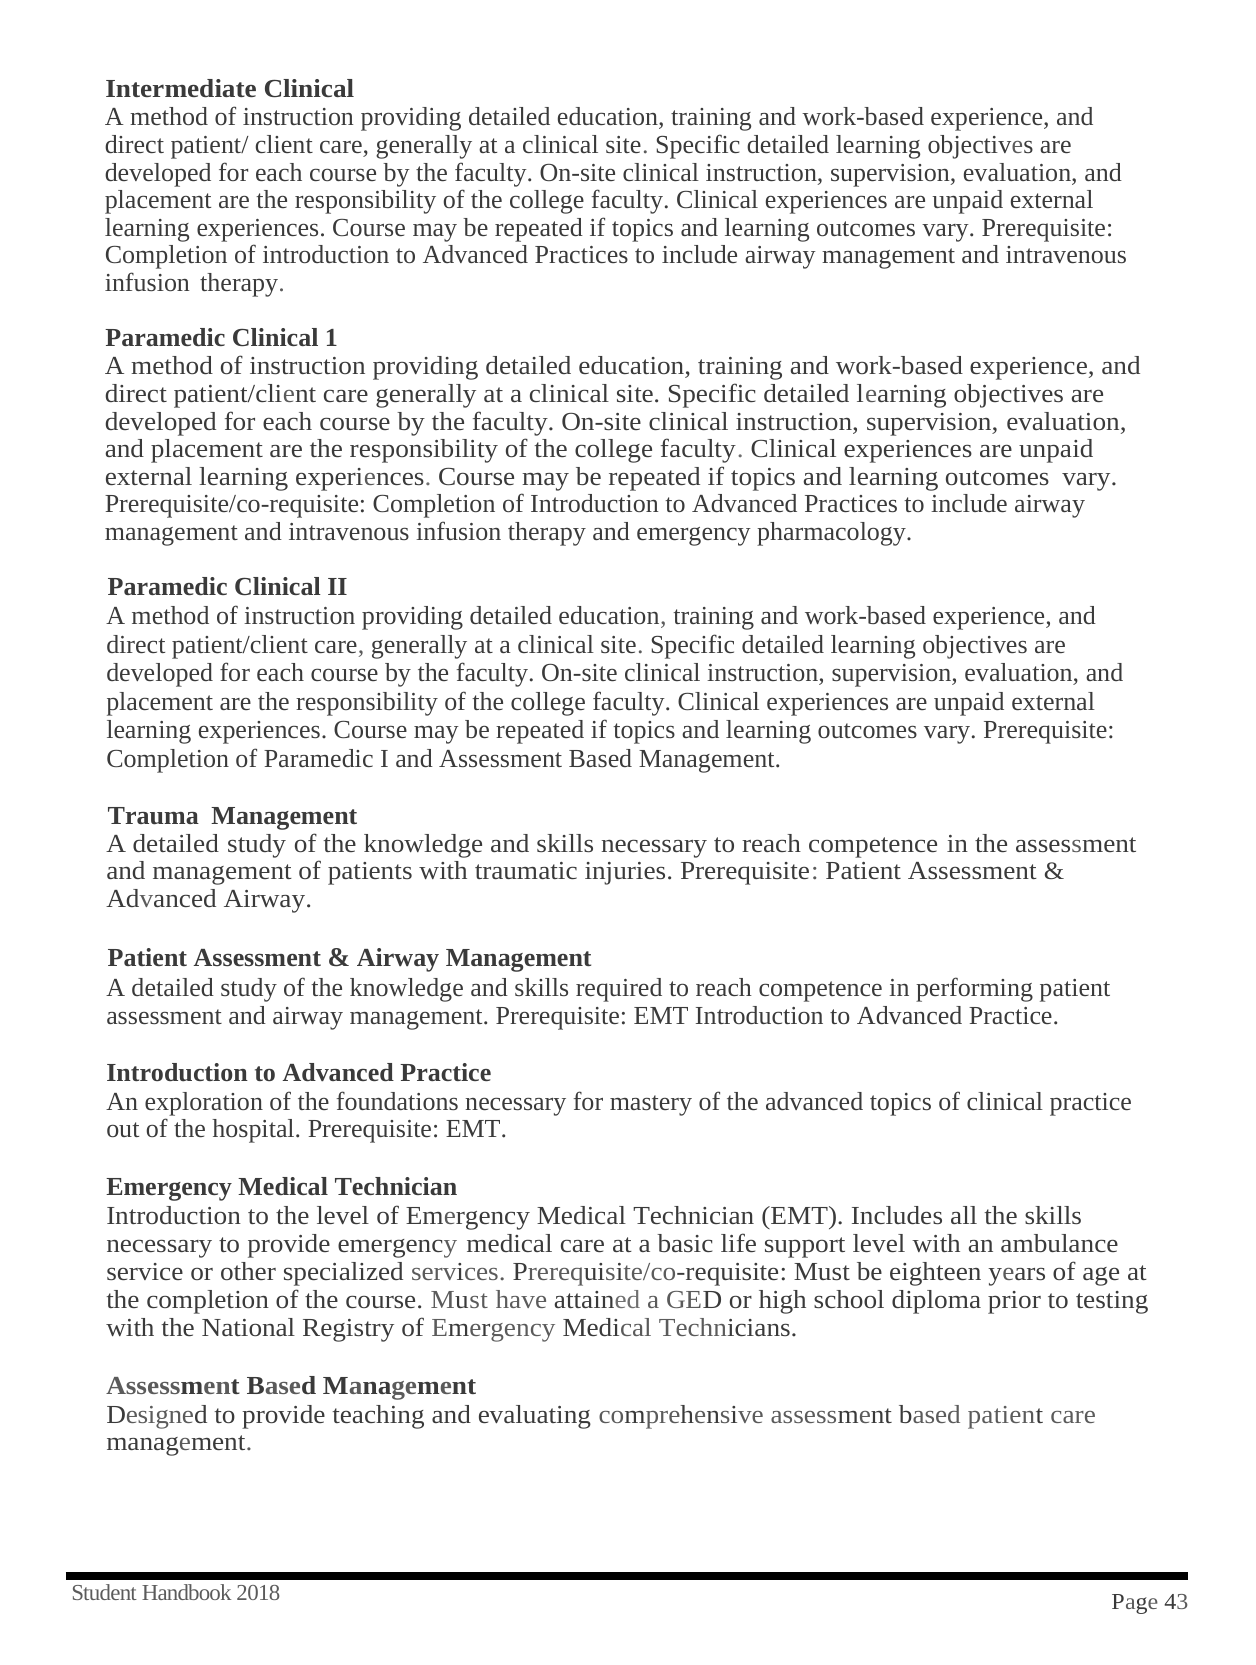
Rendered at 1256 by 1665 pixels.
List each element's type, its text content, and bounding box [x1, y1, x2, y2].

text Trauma Management [107, 801, 1182, 830]
text A method of instruction providing detailed education, training and work-based experience, and direct patient/client care, generally at a clinical site. Specific detailed learning objectives are developed for each course by the faculty. On-site clinical instruction, supervision, evaluation, and placement are the responsibility of the college faculty. Clinical experiences are unpaid external learning experiences. Course may be repeated if topics and learning outcomes vary. Prerequisite: Completion of Paramedic I and Assessment Based Management. [106, 602, 1152, 773]
text Paramedic Clinical II [107, 572, 1182, 601]
text Prerequisite/co-requisite: Completion of Introduction to Advanced Practices to include airway management and intravenous infusion therapy and emergency pharmacology. [104, 491, 1182, 546]
text Introduction to Advanced Practice [106, 1058, 1182, 1087]
text Patient Assessment & Airway Management [107, 942, 1182, 973]
text Intermediate Clinical [105, 74, 1182, 103]
text A method of instruction providing detailed education, training and work-based experience, and direct patient/ client care, generally at a clinical site. Specific detailed learning objectives are developed for each course by the faculty. On-site clinical instruction, supervision, evaluation, and placement are the responsibility of the college faculty. Clinical experiences are unpaid external learning experiences. Course may be repeated if topics and learning outcomes vary. Prerequisite: Completion of introduction to Advanced Practices to include airway management and intravenous infusion therapy. [104, 104, 1152, 297]
text Paramedic Clinical 1 [105, 323, 1182, 352]
text Designed to provide teaching and evaluating comprehensive assessment based patient care management. [106, 1401, 1098, 1456]
text A detailed study of the knowledge and skills necessary to reach competence in the assessment and management of patients with traumatic injuries. Prerequisite: Patient Assessment & Advanced Airway. [106, 831, 1167, 913]
text Introduction to the level of Emergency Medical Technician (EMT). Includes all the skills necessary to provide emergency medical care at a basic life support level with an ambulance service or other specialized services. Prerequisite/co-requisite: Must be eighteen years of age at the completion of the course. Must have attained a GED or high school diploma prior to testing with the National Registry of Emergency Medical Technicians. [106, 1202, 1171, 1342]
text Assessment Based Management [106, 1372, 1182, 1401]
text A detailed study of the knowledge and skills required to reach competence in performing patient assessment and airway management. Prerequisite: EMT Introduction to Advanced Practice. [106, 973, 1182, 1030]
text An exploration of the foundations necessary for mastery of the advanced topics of clinical practice out of the hospital. Prerequisite: EMT. [106, 1088, 1152, 1143]
text A method of instruction providing detailed education, training and work-based experience, and direct patient/client care generally at a clinical site. Specific detailed learning objectives are developed for each course by the faculty. On-site clinical instruction, supervision, evaluation, and placement are the responsibility of the college faculty. Clinical experiences are unpaid external learning experiences. Course may be repeated if topics and learning outcomes vary. [104, 353, 1152, 491]
text Emergency Medical Technician [106, 1172, 1182, 1202]
